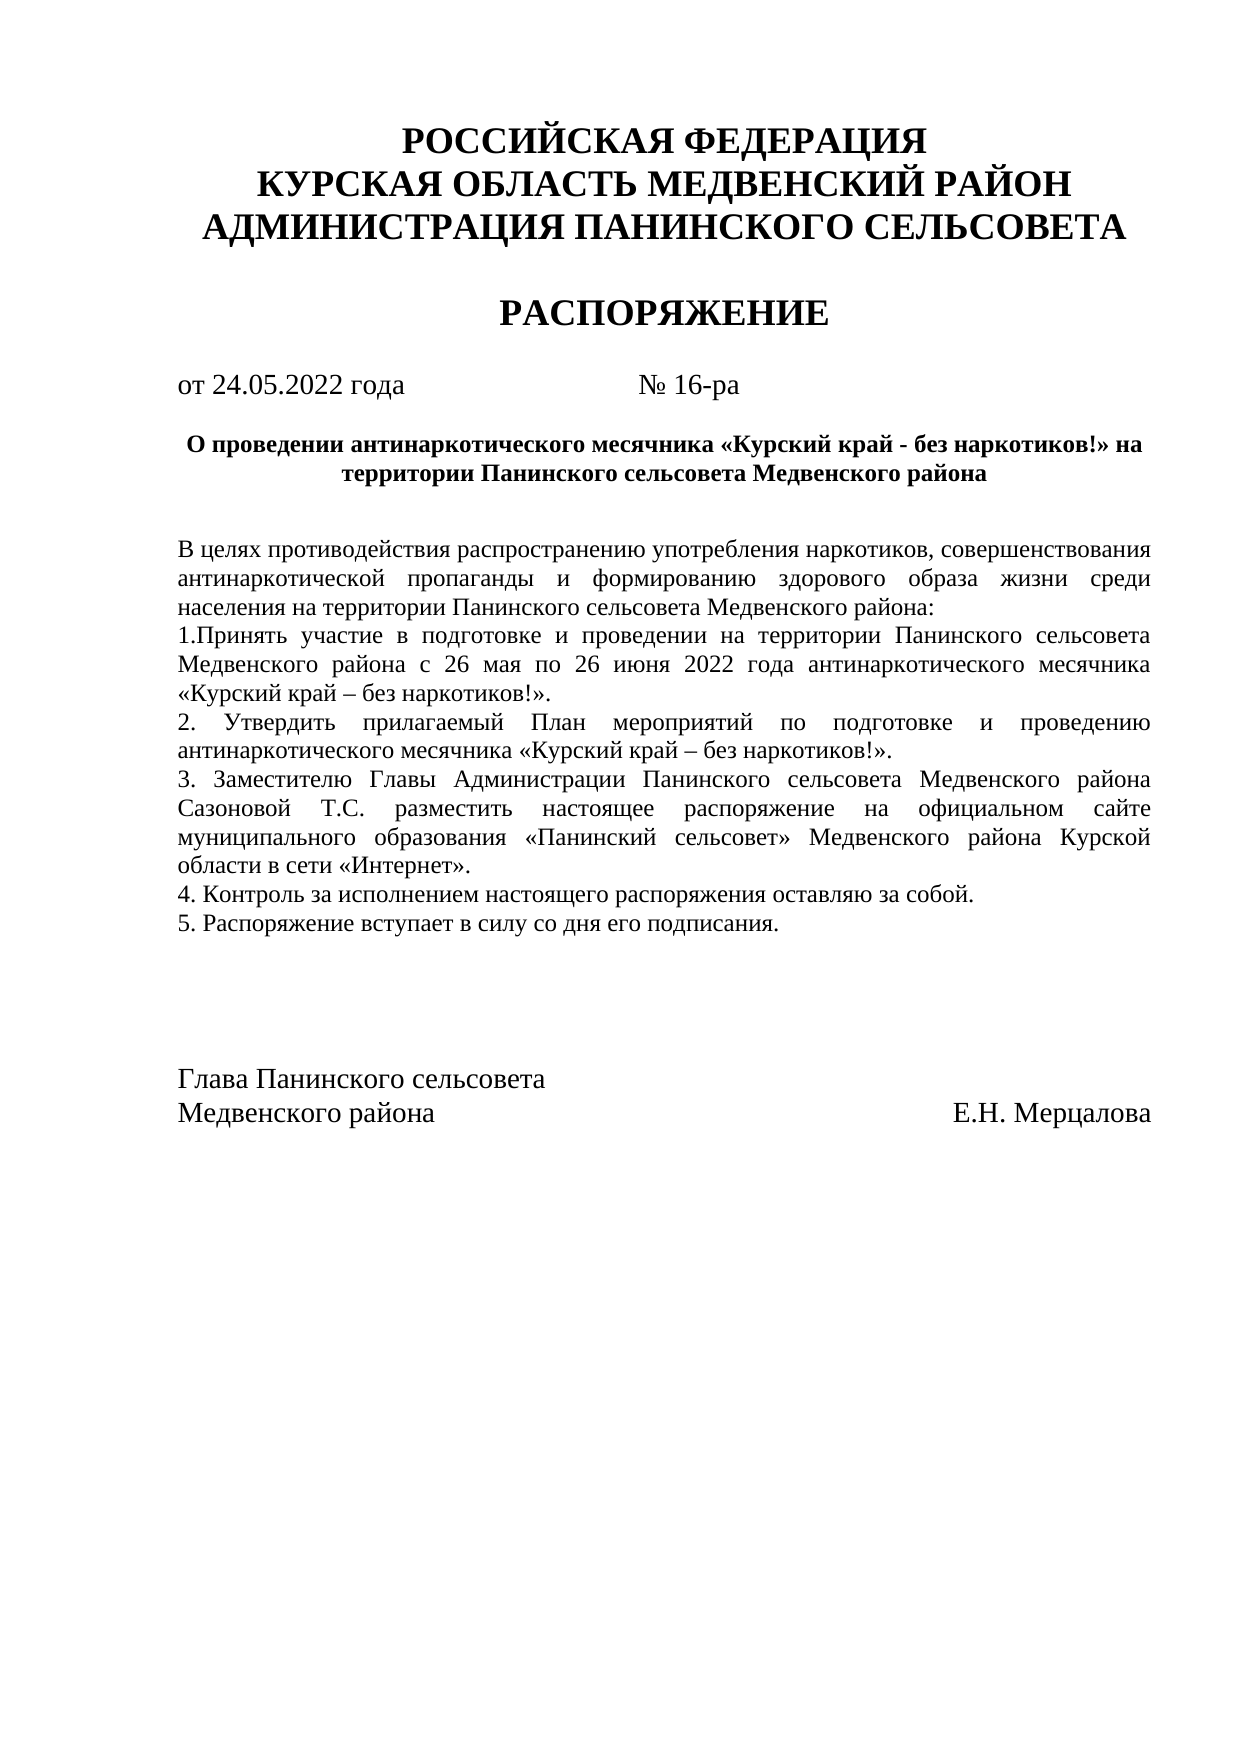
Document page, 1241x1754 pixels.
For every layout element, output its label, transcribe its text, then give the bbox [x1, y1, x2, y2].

text Глава Панинского сельсовета [177, 1061, 1152, 1095]
text 1.Принять участие в подготовке и проведении на территории Панинского сельсовета Медвенского района с 26 мая по 26 июня 2022 года антинаркотического месячника «Курский край – без наркотиков!». [177, 621, 1152, 707]
text от 24.05.2022 года № 16-ра [177, 367, 1152, 401]
text Медвенского района Е.Н. Мерцалова [177, 1095, 1152, 1128]
text 2. Утвердить прилагаемый План мероприятий по подготовке и проведению антинаркотического месячника «Курский край – без наркотиков!». [177, 707, 1152, 764]
text АДМИНИСТРАЦИЯ ПАНИНСКОГО СЕЛЬСОВЕТА [177, 204, 1152, 247]
text 4. Контроль за исполнением настоящего распоряжения оставляю за собой. [177, 879, 1152, 908]
text 3. Заместителю Главы Администрации Панинского сельсовета Медвенского района Сазоновой Т.С. разместить настоящее распоряжение на официальном сайте муниципального образования «Панинский сельсовет» Медвенского района Курской области в сети «Интернет». [177, 764, 1152, 879]
text В целях противодействия распространению употребления наркотиков, совершенствования антинаркотической пропаганды и формированию здорового образа жизни среди населения на территории Панинского сельсовета Медвенского района: [177, 534, 1152, 621]
text РАСПОРЯЖЕНИЕ [177, 291, 1152, 334]
text РОССИЙСКАЯ ФЕДЕРАЦИЯ [177, 118, 1152, 161]
text О проведении антинаркотического месячника «Курский край - без наркотиков!» на территории Панинского сельсовета Медвенского района [177, 429, 1152, 487]
text КУРСКАЯ ОБЛАСТЬ МЕДВЕНСКИЙ РАЙОН [177, 161, 1152, 204]
text 5. Распоряжение вступает в силу со дня его подписания. [177, 908, 1152, 937]
